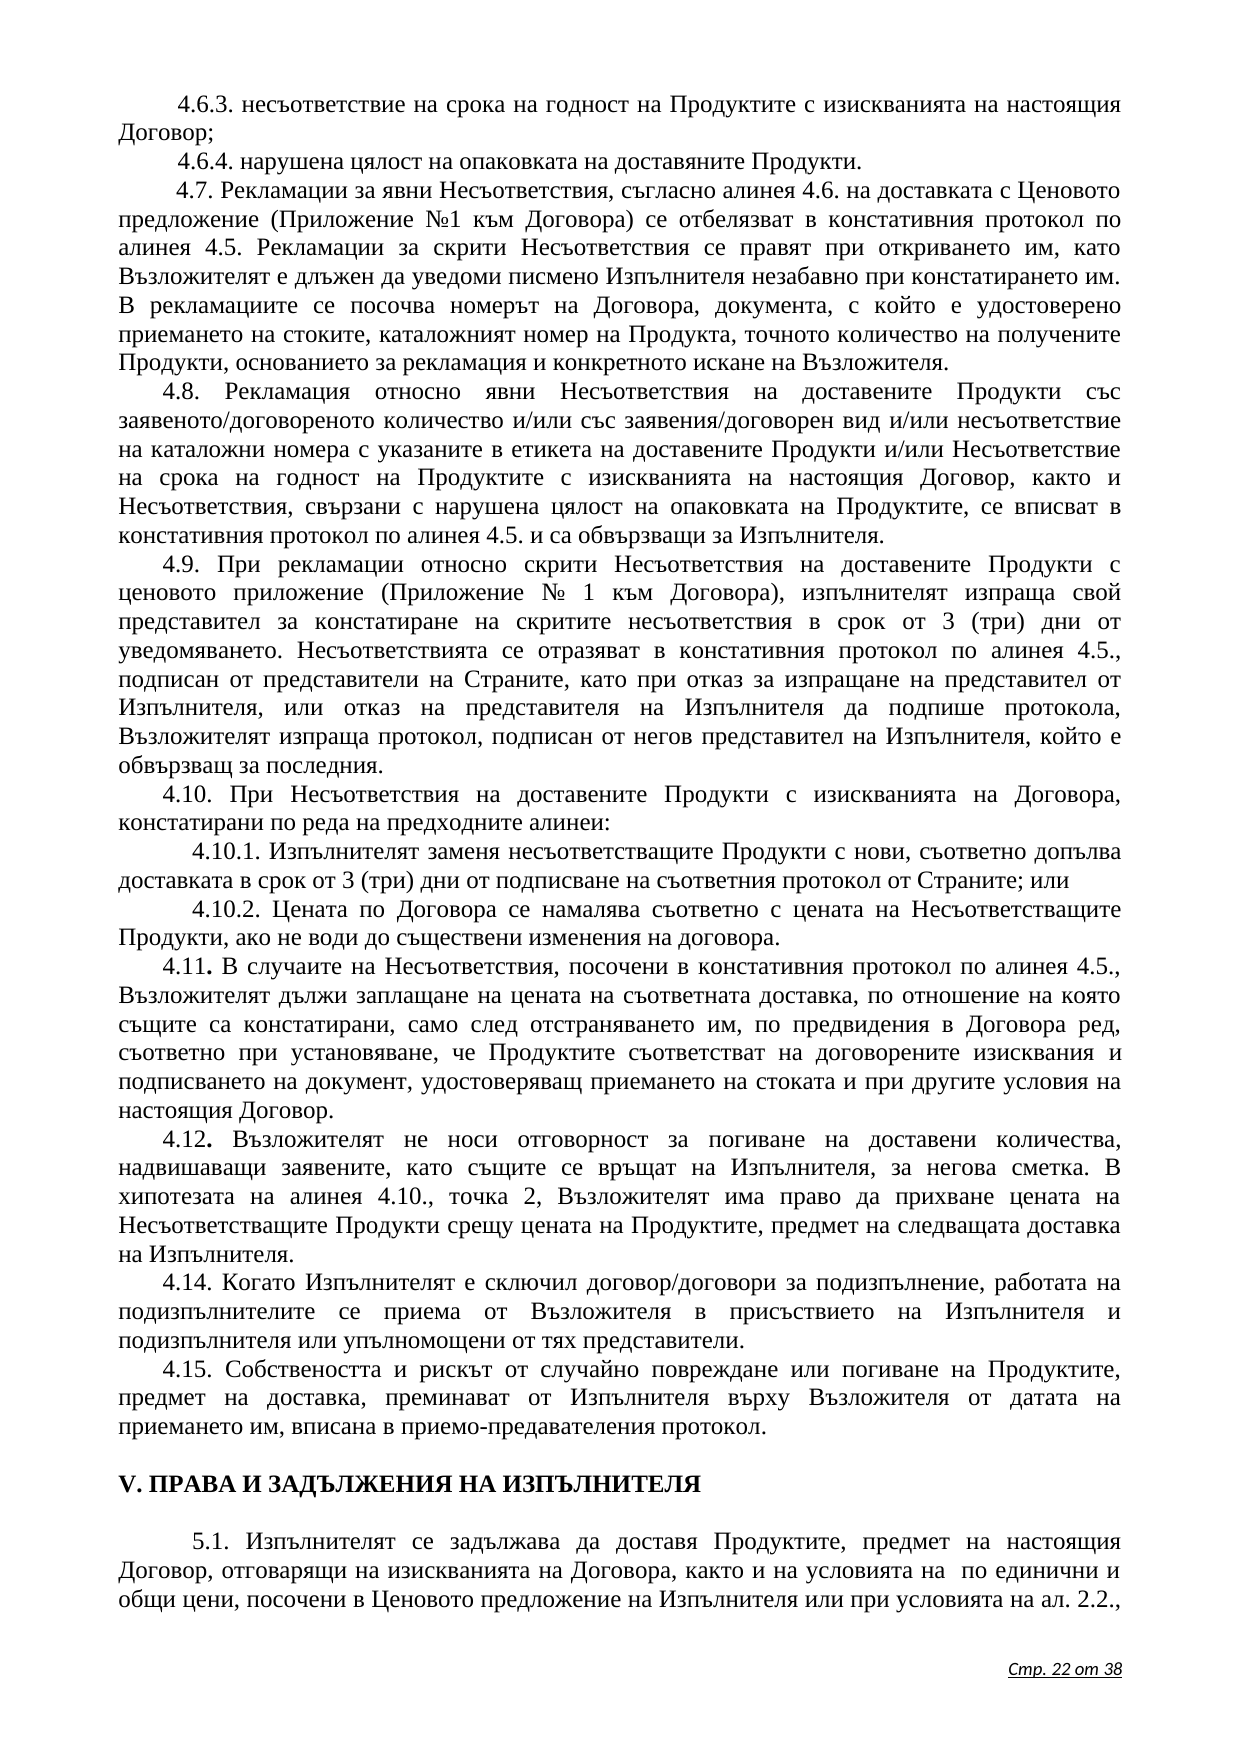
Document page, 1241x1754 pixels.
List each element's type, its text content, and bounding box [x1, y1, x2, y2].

text 4.9. При рекламации относно скрити Несъответствия на доставените Продукти с ценовото приложение (Приложение № 1 към Договора), изпълнителят изпраща свой представител за констатиране на скритите несъответствия в срок от 3 (три) дни от уведомяването. Несъответствията се отразяват в констативния протокол по алинея 4.5., подписан от представители на Страните, като при отказ за изпращане на представител от Изпълнителя, или отказ на представителя на Изпълнителя да подпише протокола, Възложителят изпраща протокол, подписан от негов представител на Изпълнителя, който е обвързващ за последния. [118, 549, 1122, 779]
text 4.7. Рекламации за явни Несъответствия, съгласно алинея 4.6. на доставката с Ценовото предложение (Приложение №1 към Договора) се отбелязват в констативния протокол по алинея 4.5. Рекламации за скрити Несъответствия се правят при откриването им, като Възложителят е длъжен да уведоми писмено Изпълнителя незабавно при констатирането им. В рекламациите се посочва номерът на Договора, документа, с който е удостоверено приемането на стоките, каталожният номер на Продукта, точното количество на получените Продукти, основанието за рекламация и конкретното искане на Възложителя. [118, 175, 1122, 376]
text 4.10.1. Изпълнителят заменя несъответстващите Продукти с нови, съответно допълва доставката в срок от 3 (три) дни от подписване на съответния протокол от Страните; или [118, 836, 1122, 894]
text 4.12. Възложителят не носи отговорност за погиване на доставени количества, надвишаващи заявените, като същите се връщат на Изпълнителя, за негова сметка. В хипотезата на алинея 4.10., точка 2, Възложителят има право да прихване цената на Несъответстващите Продукти срещу цената на Продуктите, предмет на следващата доставка на Изпълнителя. [118, 1124, 1122, 1267]
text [118, 1526, 1122, 1612]
text 4.10. При Несъответствия на доставените Продукти с изискванията на Договора, констатирани по реда на предходните алинеи: [118, 779, 1122, 836]
text 4.6.3. несъответствие на срока на годност на Продуктите с изискванията на настоящия Договор; [118, 89, 1122, 146]
text 4.8. Рекламация относно явни Несъответствия на доставените Продукти със заявеното/договореното количество и/или със заявения/договорен вид и/или несъответствие на каталожни номера с указаните в етикета на доставените Продукти и/или Несъответствие на срока на годност на Продуктите с изискванията на настоящия Договор, както и Несъответствия, свързани с нарушена цялост на опаковката на Продуктите, се вписват в констативния протокол по алинея 4.5. и са обвързващи за Изпълнителя. [118, 376, 1122, 549]
text 4.11. В случаите на Несъответствия, посочени в констативния протокол по алинея 4.5., Възложителят дължи заплащане на цената на съответната доставка, по отношение на която същите са констатирани, само след отстраняването им, по предвидения в Договора ред, съответно при установяване, че Продуктите съответстват на договорените изисквания и подписването на документ, удостоверяващ приемането на стоката и при другите условия на настоящия Договор. [118, 951, 1122, 1124]
text V. ПРАВА И ЗАДЪЛЖЕНИЯ НА ИЗПЪЛНИТЕЛЯ [118, 1469, 1122, 1497]
text 4.14. Когато Изпълнителят е сключил договор/договори за подизпълнение, работата на подизпълнителите се приема от Възложителя в присъствието на Изпълнителя и подизпълнителя или упълномощени от тях представители. [118, 1267, 1122, 1354]
text 4.6.4. нарушена цялост на опаковката на доставяните Продукти. [118, 146, 1122, 175]
text 4.15. Собствеността и рискът от случайно повреждане или погиване на Продуктите, предмет на доставка, преминават от Изпълнителя върху Възложителя от датата на приемането им, вписана в приемо-предавателения протокол. [118, 1354, 1122, 1440]
text 4.10.2. Цената по Договора се намалява съответно с цената на Несъответстващите Продукти, ако не води до съществени изменения на договора. [118, 894, 1122, 951]
